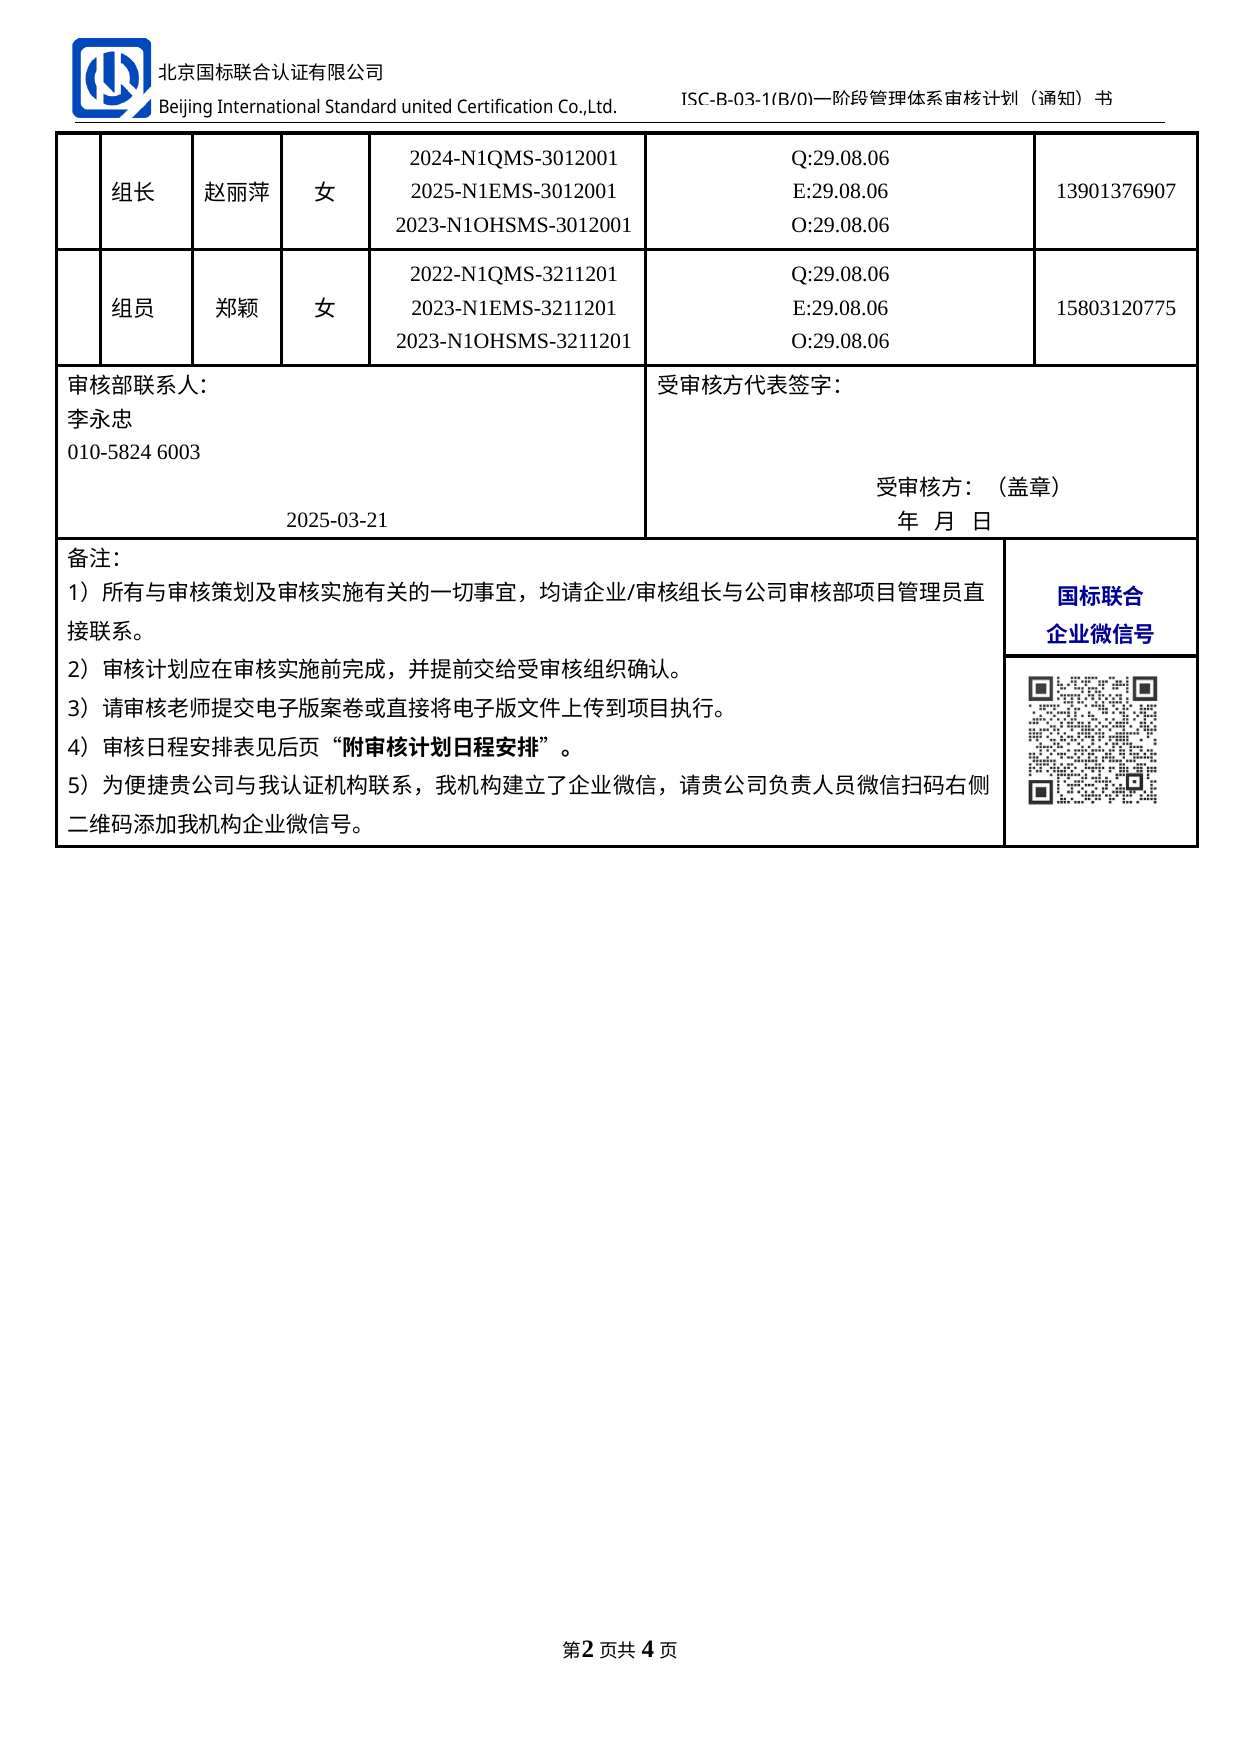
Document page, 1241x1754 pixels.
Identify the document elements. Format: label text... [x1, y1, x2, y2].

table_cell 女 [283, 135, 368, 248]
table_cell 组员 [102, 251, 191, 364]
table_cell [58, 135, 99, 248]
table_cell 审核部联系人： 李永忠 010-5824 6003 2025-03-21 [58, 367, 644, 537]
table_cell 组长 [102, 135, 191, 248]
table_cell [58, 251, 99, 364]
table_cell 备注： 1）所有与审核策划及审核实施有关的一切事宜，均请企业/审核组长与公司审核部项目管理员直接联系。 2）审核计划应在审核实施前完成，并提前交给受审核组织确认。 3）请审核老师提交电子版案卷或直接将电子版文件上传到项目执行。 4）审核日程安排表见后页“附审核计划日程安排”。 5）为便捷贵公司与我认证机构联系，我机构建立了企业微信，请贵公司负责人员微信扫码右侧二维码添加我机构企业微信号。 [58, 540, 1003, 844]
table_cell 2022-N1QMS-3211201 2023-N1EMS-3211201 2023-N1OHSMS-3211201 [371, 251, 644, 364]
table_cell 13901376907 [1036, 135, 1196, 248]
table_cell 受审核方代表签字： 受审核方：（盖章） 年 月 日 [647, 367, 1196, 537]
table_cell [1006, 658, 1196, 844]
picture [1020, 670, 1166, 814]
table_cell 15803120775 [1036, 251, 1196, 364]
table_cell 2024-N1QMS-3012001 2025-N1EMS-3012001 2023-N1OHSMS-3012001 [371, 135, 644, 248]
table_cell 女 [283, 251, 368, 364]
table_cell Q:29.08.06 E:29.08.06 O:29.08.06 [647, 135, 1033, 248]
table_cell Q:29.08.06 E:29.08.06 O:29.08.06 [647, 251, 1033, 364]
picture [72, 38, 152, 118]
table_cell 郑颖 [194, 251, 280, 364]
table_cell 赵丽萍 [194, 135, 280, 248]
table_cell 国标联合 企业微信号 [1006, 540, 1196, 654]
